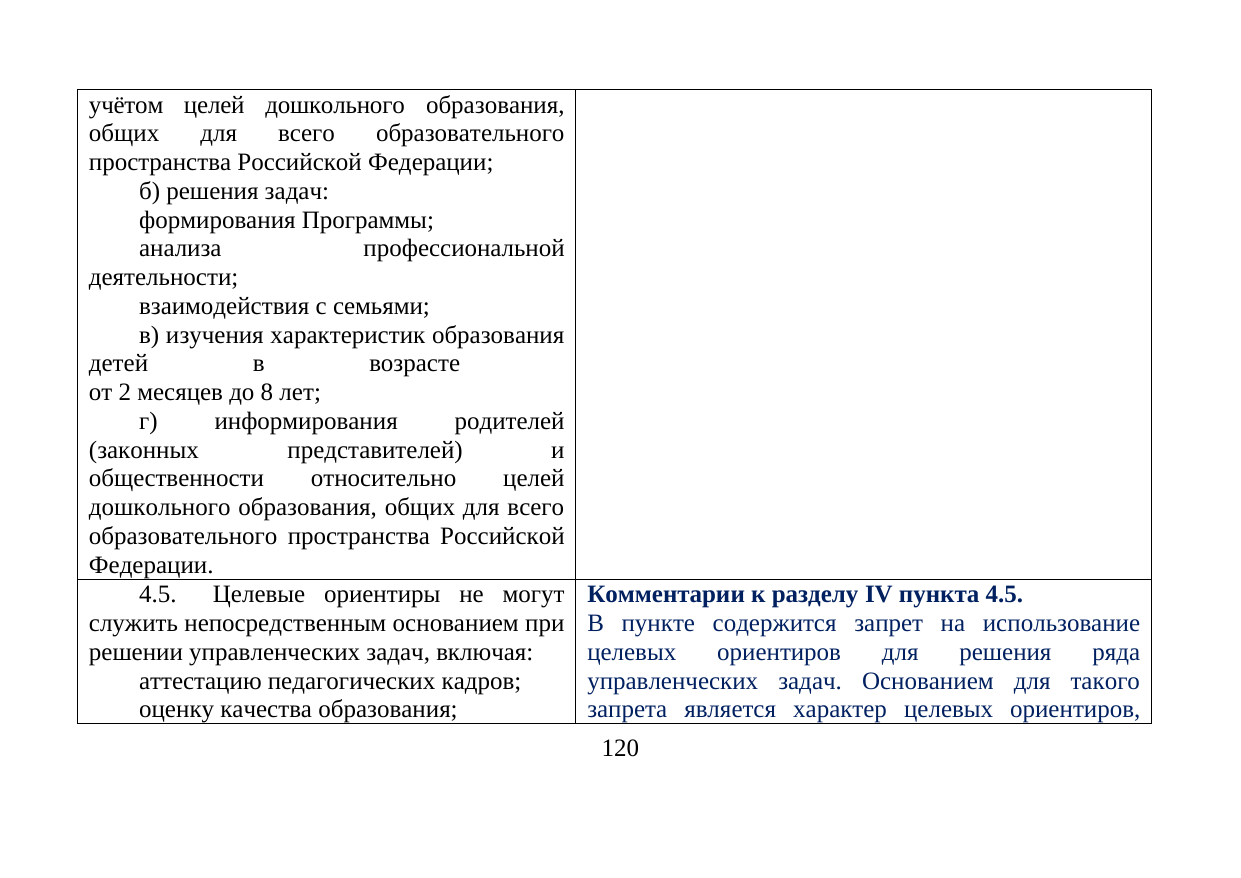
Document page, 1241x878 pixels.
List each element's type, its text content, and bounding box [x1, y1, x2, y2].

table_cell Настоящие требования являются ориентирами для: а) построения образовательной политики на соответствующих уровнях с учётом целей дошкольного образования, общих для всего образовательного пространства Российской Федерации; б) решения задач: формирования Программы; анализа профессиональной деятельности; взаимодействия с семьями; в) изучения характеристик образования детей в возрасте от 2 месяцев до 8 лет; г) информирования родителей (законных представителей) и общественности относительно целей дошкольного образования, общих для всего образовательного пространства Российской Федерации. [78, 90, 575, 578]
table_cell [78, 580, 575, 723]
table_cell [576, 580, 1151, 723]
table_cell [576, 90, 1151, 578]
